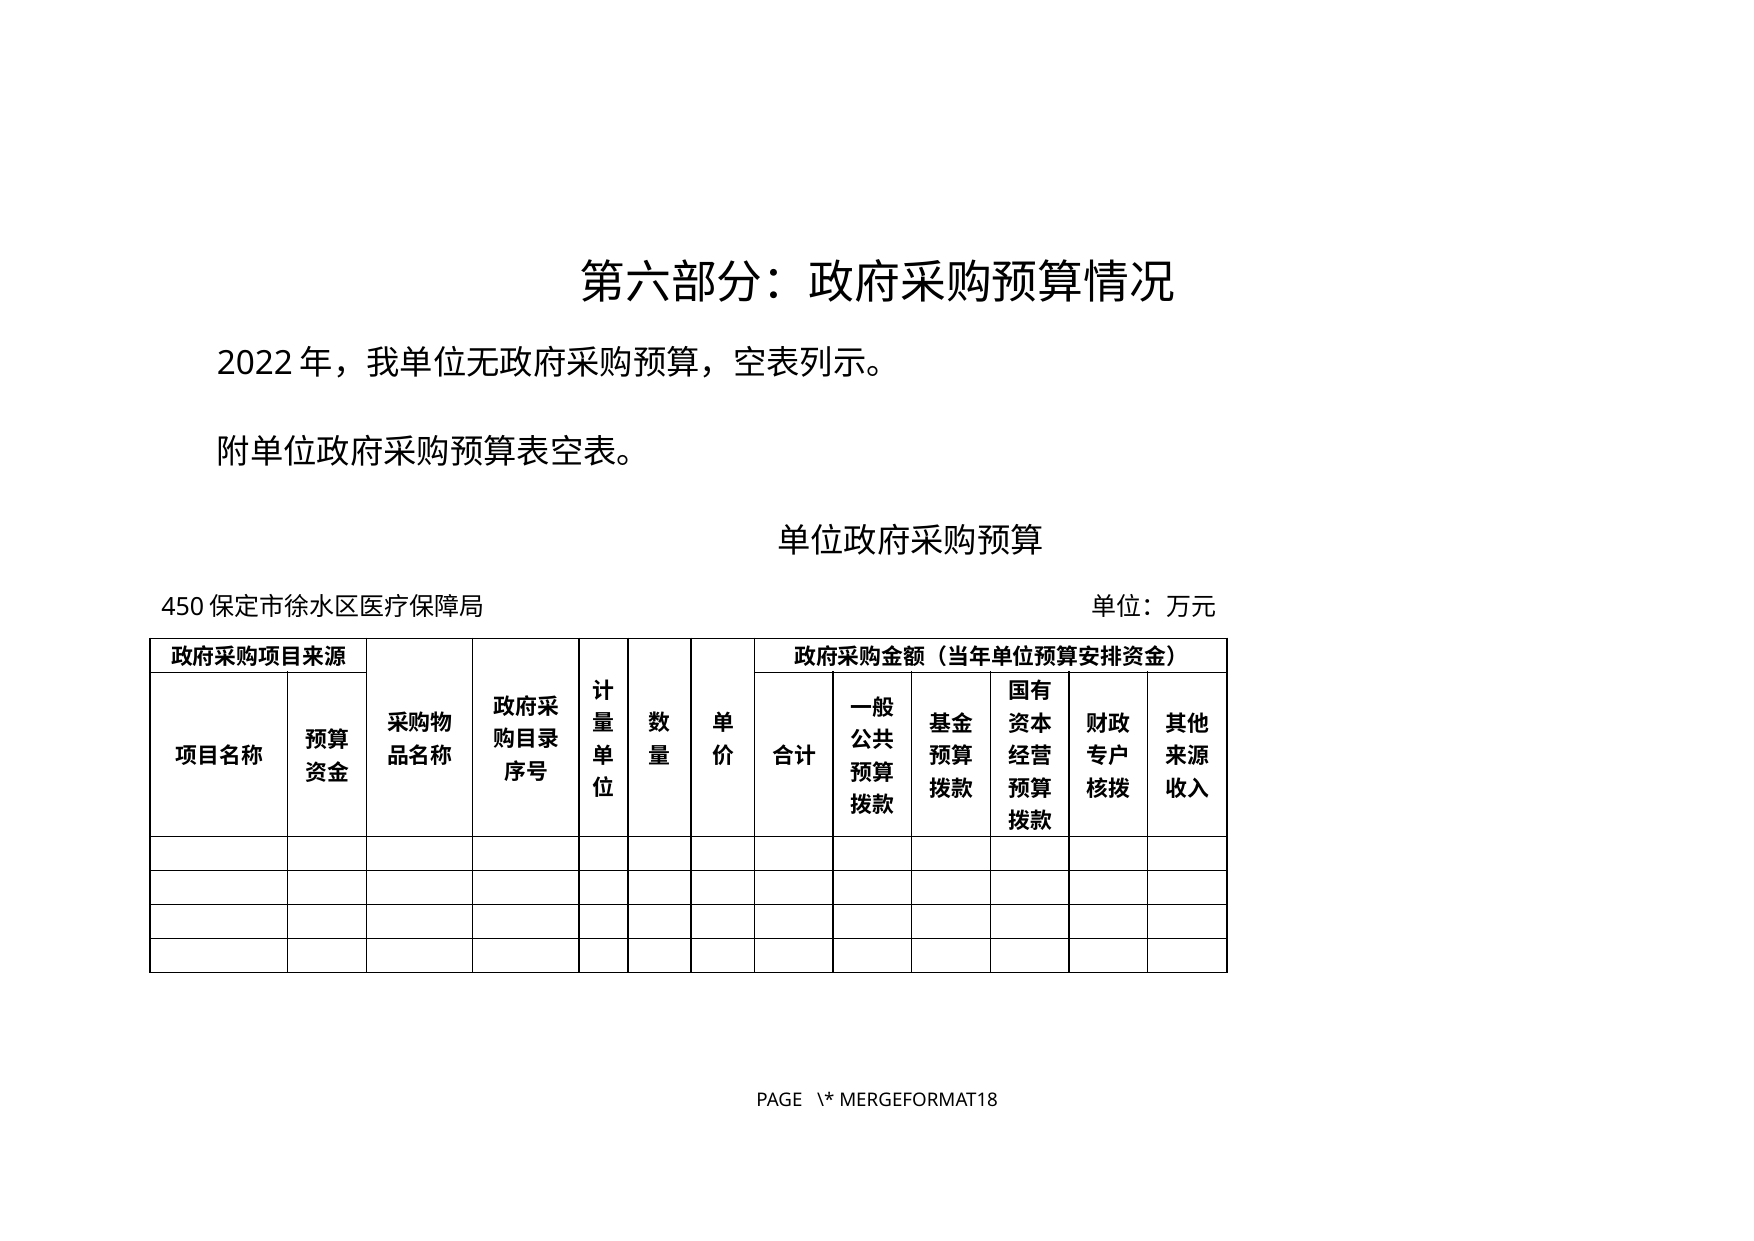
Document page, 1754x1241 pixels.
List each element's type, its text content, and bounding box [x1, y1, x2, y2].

table_cell [629, 905, 690, 938]
table_cell [580, 837, 627, 869]
table_cell 国有资本经营预算拨款 [991, 673, 1068, 836]
table_cell [834, 837, 911, 869]
text 第六部分：政府采购预算情况 [150, 230, 1604, 328]
table_cell [692, 837, 754, 869]
table_cell 单价 [692, 639, 754, 836]
table_cell [288, 905, 366, 938]
table_cell 政府采购金额（当年单位预算安排资金） [755, 639, 1226, 671]
table_cell [288, 837, 366, 869]
table_cell [991, 837, 1068, 869]
table_cell [834, 871, 911, 904]
table_cell [1148, 905, 1226, 938]
table_cell [580, 871, 627, 904]
table_cell [473, 939, 578, 972]
table_cell [629, 939, 690, 972]
table_cell 政府采购项目来源 [151, 639, 366, 671]
table_cell [912, 837, 990, 869]
table_cell [1148, 871, 1226, 904]
table_cell [367, 939, 472, 972]
table_cell 采购物品名称 [367, 639, 472, 836]
table_cell [692, 905, 754, 938]
table_cell 财政专户核拨 [1070, 673, 1147, 836]
table_cell [755, 871, 832, 904]
table_cell [151, 905, 287, 938]
table_cell 合计 [755, 673, 832, 836]
table_cell [1070, 939, 1147, 972]
table_cell [367, 871, 472, 904]
table_cell [1148, 939, 1226, 972]
table_cell [755, 939, 832, 972]
table_cell [151, 871, 287, 904]
table_cell [991, 905, 1068, 938]
text 附单位政府采购预算表空表。 [150, 417, 1604, 482]
table_header 单位：万元 [755, 572, 1226, 637]
table_cell [580, 939, 627, 972]
table_cell [1070, 905, 1147, 938]
table_cell [692, 939, 754, 972]
table_cell [912, 871, 990, 904]
table_cell [580, 905, 627, 938]
table_cell [367, 837, 472, 869]
table_cell 基金预算拨款 [912, 673, 990, 836]
text 单位政府采购预算 [150, 506, 1604, 571]
table_cell [473, 905, 578, 938]
table_cell 计量 单位 [580, 639, 627, 836]
table_cell [912, 905, 990, 938]
table_cell [834, 905, 911, 938]
table_cell [473, 871, 578, 904]
table_cell [991, 871, 1068, 904]
table_cell 政府采购目录序号 [473, 639, 578, 836]
table_cell [151, 939, 287, 972]
table_cell [288, 939, 366, 972]
table_cell [367, 905, 472, 938]
table_cell [629, 871, 690, 904]
text 2022年，我单位无政府采购预算，空表列示。 [150, 328, 1604, 393]
table_header 450保定市徐水区医疗保障局 [151, 572, 754, 637]
table_cell [755, 905, 832, 938]
table_cell 预算资金 [288, 673, 366, 836]
table_cell [151, 837, 287, 869]
table_cell 数量 [629, 639, 690, 836]
table_cell [692, 871, 754, 904]
table_cell 项目名称 [151, 673, 287, 836]
table_cell [912, 939, 990, 972]
table_cell [288, 871, 366, 904]
table_cell 一般公共预算拨款 [834, 673, 911, 836]
table_cell [834, 939, 911, 972]
table_cell [1070, 837, 1147, 869]
table_cell [1070, 871, 1147, 904]
table_cell [991, 939, 1068, 972]
table_cell [1148, 837, 1226, 869]
table_cell [755, 837, 832, 869]
table_cell 其他来源收入 [1148, 673, 1226, 836]
table_cell [473, 837, 578, 869]
table_cell [629, 837, 690, 869]
